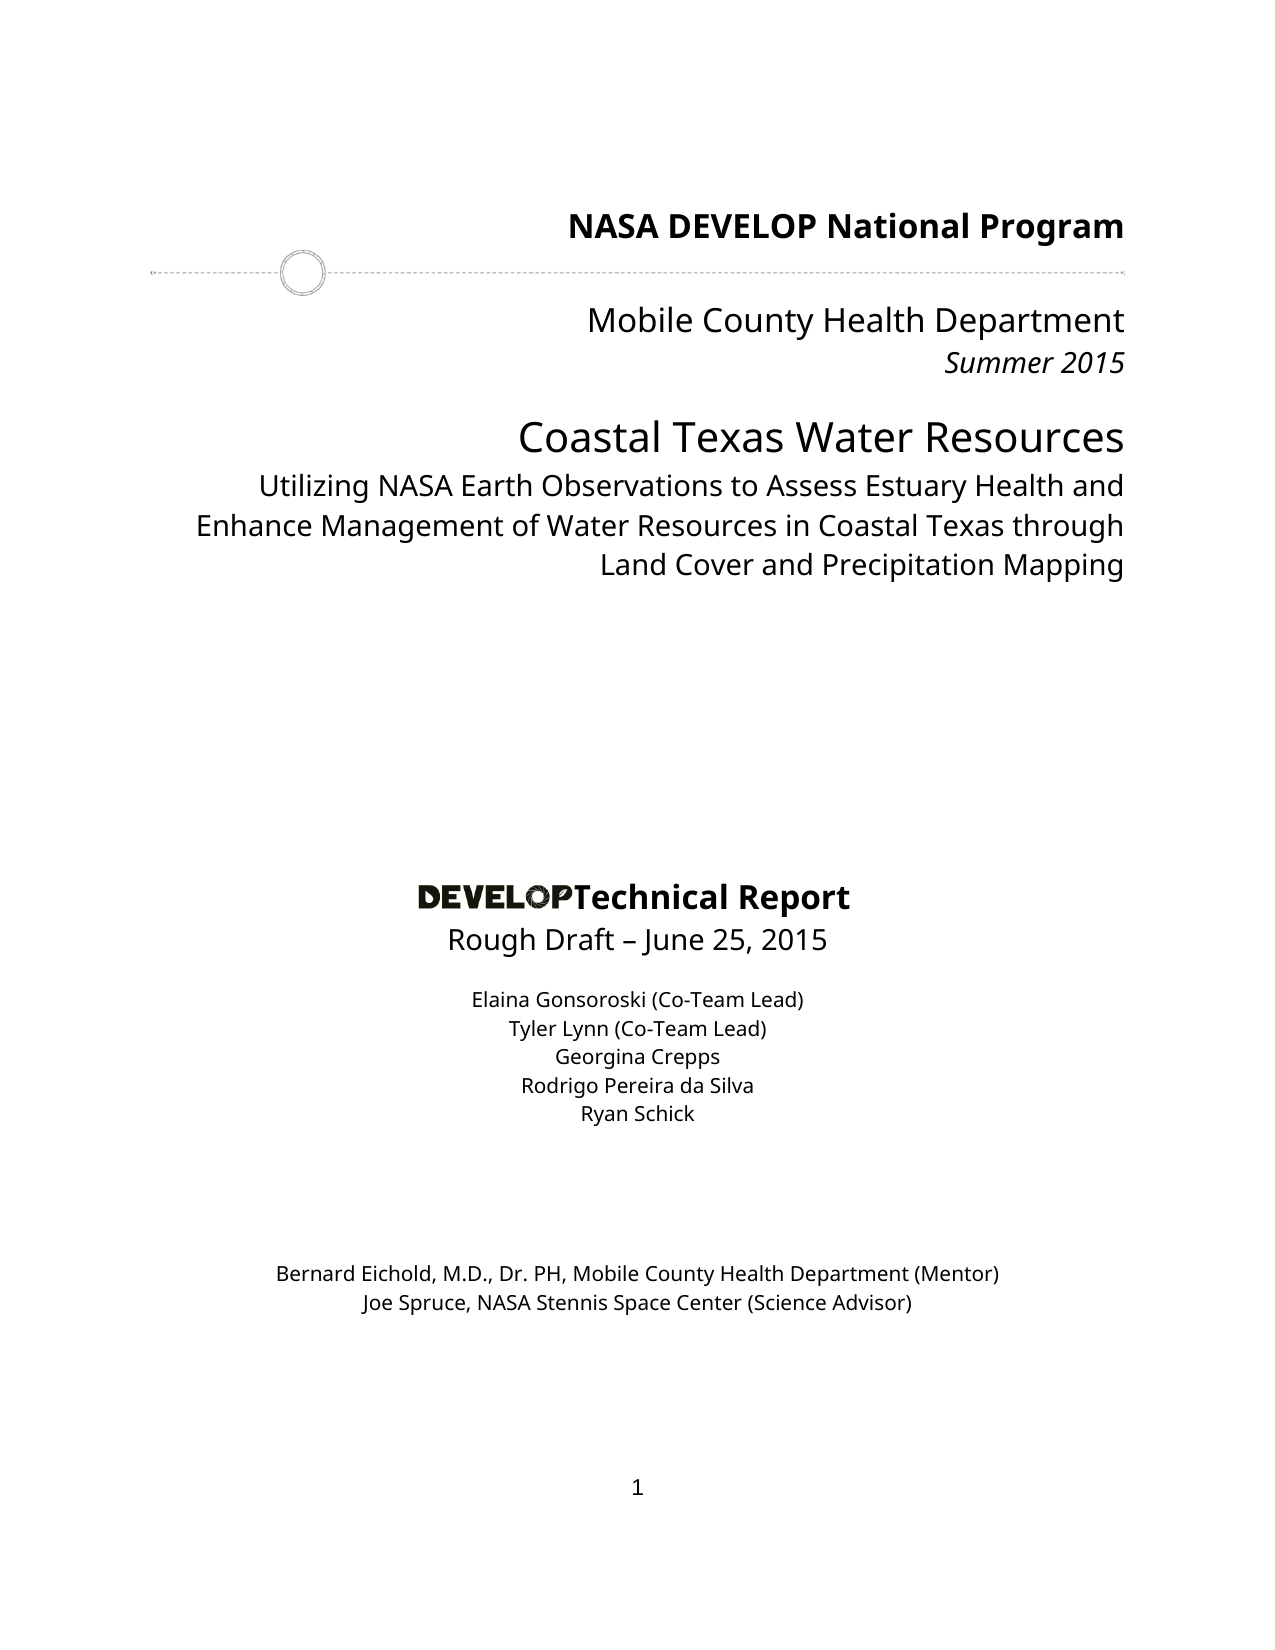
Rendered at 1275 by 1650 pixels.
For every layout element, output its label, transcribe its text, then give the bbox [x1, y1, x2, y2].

text Summer 2015 [150, 342, 1125, 382]
text Rodrigo Pereira da Silva [150, 1071, 1125, 1099]
text Elaina Gonsoroski (Co-Team Lead) [150, 986, 1125, 1014]
picture [150, 248, 1125, 297]
text Bernard Eichold, M.D., Dr. PH, Mobile County Health Department (Mentor) [150, 1259, 1125, 1288]
text Rough Draft – June 25, 2015 [150, 919, 1125, 959]
text Coastal Texas Water Resources [150, 408, 1125, 465]
picture [414, 883, 575, 913]
text Joe Spruce, NASA Stennis Space Center (Science Advisor) [150, 1288, 1125, 1316]
text Mobile County Health Department [150, 297, 1125, 342]
text Georgina Crepps [150, 1042, 1125, 1071]
text Utilizing NASA Earth Observations to Assess Estuary Health and Enhance Management of Water Resources in Coastal Texas through Land Cover and Precipitation Mapping [150, 465, 1125, 584]
text Tyler Lynn (Co-Team Lead) [150, 1014, 1125, 1042]
text Ryan Schick [150, 1099, 1125, 1128]
text Technical Report [150, 874, 1125, 919]
text NASA DEVELOP National Program [150, 203, 1125, 248]
